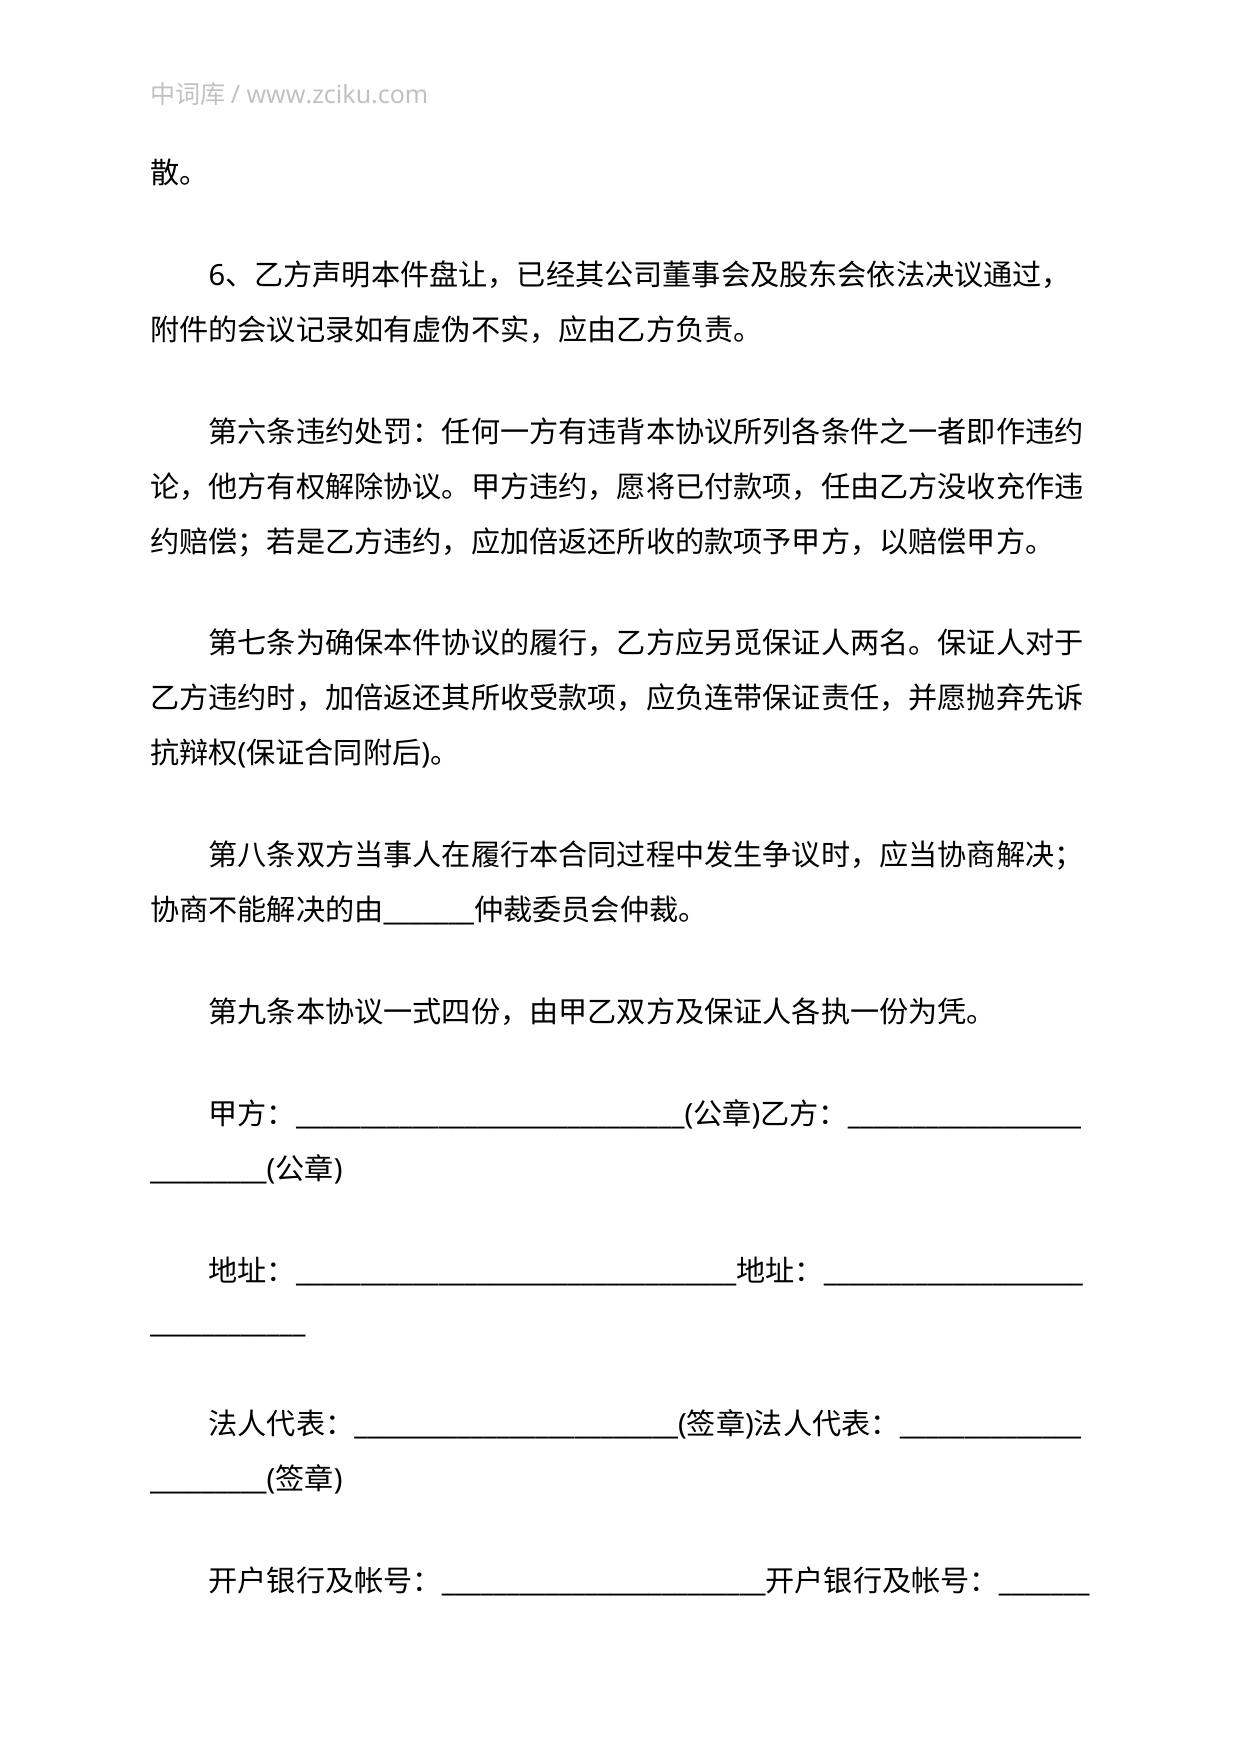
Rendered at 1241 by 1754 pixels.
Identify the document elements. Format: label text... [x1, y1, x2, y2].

text 6、乙方声明本件盘让，已经其公司董事会及股东会依法决议通过，附件的会议记录如有虚伪不实，应由乙方负责。 [150, 252, 1090, 349]
text 甲方：______________________________(公章)乙方：___________________________(公章) [150, 1091, 1090, 1188]
text 第八条双方当事人在履行本合同过程中发生争议时，应当协商解决；协商不能解决的由_______仲裁委员会仲裁。 [150, 832, 1090, 929]
text 地址：__________________________________地址：________________________________ [150, 1247, 1090, 1341]
text 第六条违约处罚：任何一方有违背本协议所列各条件之一者即作违约论，他方有权解除协议。甲方违约，愿将已付款项，任由乙方没收充作违约赔偿；若是乙方违约，应加倍返还所收的款项予甲方，以赔偿甲方。 [150, 408, 1090, 561]
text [150, 1557, 1090, 1599]
text 第九条本协议一式四份，由甲乙双方及保证人各执一份为凭。 [150, 989, 1090, 1031]
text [150, 150, 1090, 192]
text 法人代表：_________________________(签章)法人代表：_______________________(签章) [150, 1400, 1090, 1498]
text 第七条为确保本件协议的履行，乙方应另觅保证人两名。保证人对于乙方违约时，加倍返还其所收受款项，应负连带保证责任，并愿抛弃先诉抗辩权(保证合同附后)。 [150, 620, 1090, 772]
